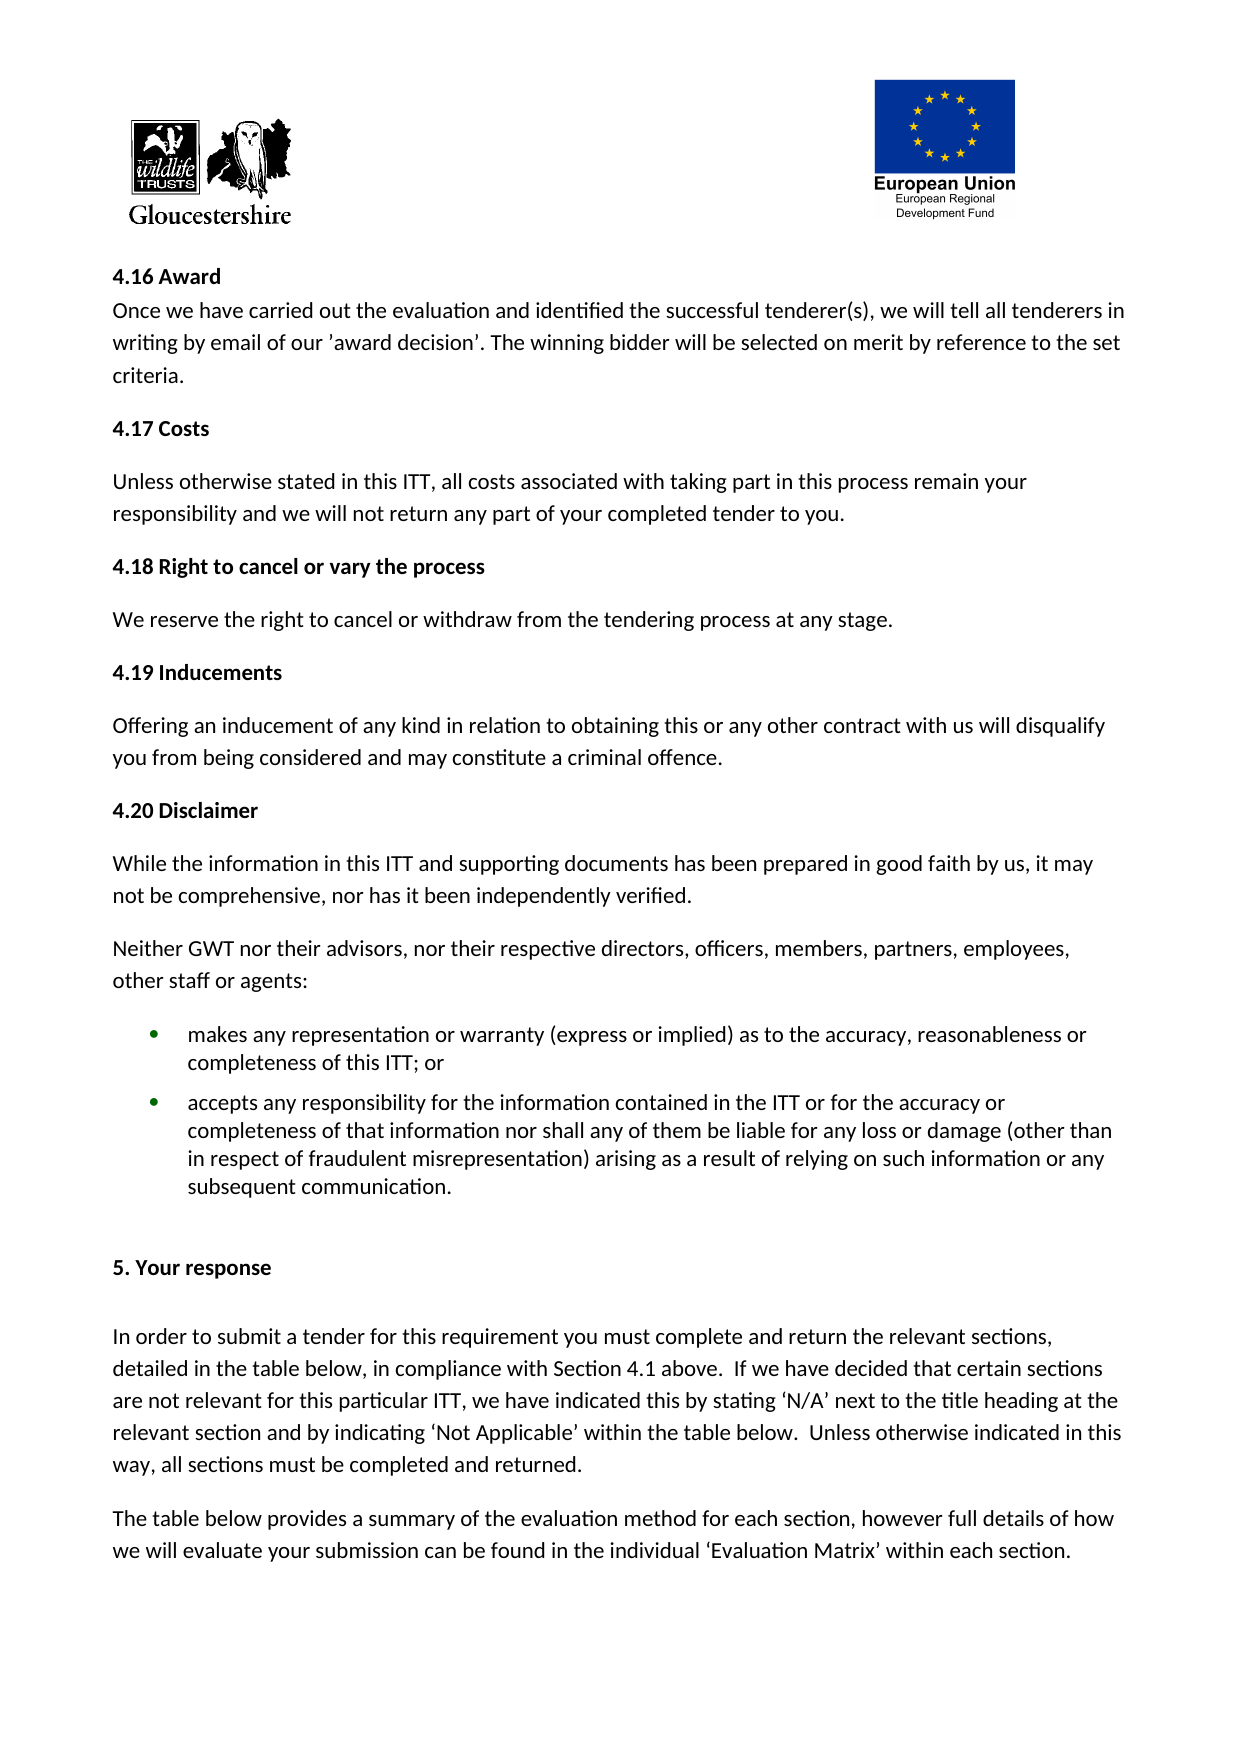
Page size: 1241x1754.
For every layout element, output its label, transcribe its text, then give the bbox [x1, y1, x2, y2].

text While the information in this ITT and supporting documents has been prepared in good faith by us, it may not be comprehensive, nor has it been independently verified. [112, 849, 1128, 909]
text 4.19 Inducements [112, 658, 1128, 686]
text 4.20 Disclaimer [112, 796, 1128, 824]
picture [112, 105, 307, 240]
text Offering an inducement of any kind in relation to obtaining this or any other contract with us will disqualify you from being considered and may constitute a criminal offence. [112, 711, 1128, 771]
list accepts any responsibility for the information contained in the ITT or for the accuracy or completeness of that information nor shall any of them be liable for any loss or damage (other than in respect of fraudulent misrepresentation) arising as a result of relying on such information or any subsequent communication. [150, 1088, 1128, 1200]
text We reserve the right to cancel or withdraw from the tendering process at any stage. [112, 605, 1128, 633]
text Neither GWT nor their advisors, nor their respective directors, officers, members, partners, employees, other staff or agents: [112, 934, 1128, 995]
text Once we have carried out the evaluation and identified the successful tenderer(s), we will tell all tenderers in writing by email of our ’award decision’. The winning bidder will be selected on merit by reference to the set criteria. [112, 296, 1128, 389]
text 4.17 Costs [112, 414, 1128, 442]
text The table below provides a summary of the evaluation method for each section, however full details of how we will evaluate your submission can be found in the individual ‘Evaluation Matrix’ within each section. [112, 1504, 1128, 1564]
subtitle 4.16 Award [112, 150, 1069, 290]
text 4.18 Right to cancel or vary the process [112, 552, 1128, 580]
list makes any representation or warranty (express or implied) as to the accuracy, reasonableness or completeness of this ITT; or [150, 1020, 1128, 1076]
picture [874, 79, 1015, 150]
text Unless otherwise stated in this ITT, all costs associated with taking part in this process remain your responsibility and we will not return any part of your completed tender to you. [112, 467, 1128, 527]
text 5. Your response [112, 1253, 1128, 1281]
text In order to submit a tender for this requirement you must complete and return the relevant sections, detailed in the table below, in compliance with Section 4.1 above. If we have decided that certain sections are not relevant for this particular ITT, we have indicated this by stating ‘N/A’ next to the title heading at the relevant section and by indicating ‘Not Applicable’ within the table below. Unless otherwise indicated in this way, all sections must be completed and returned. [112, 1322, 1128, 1479]
